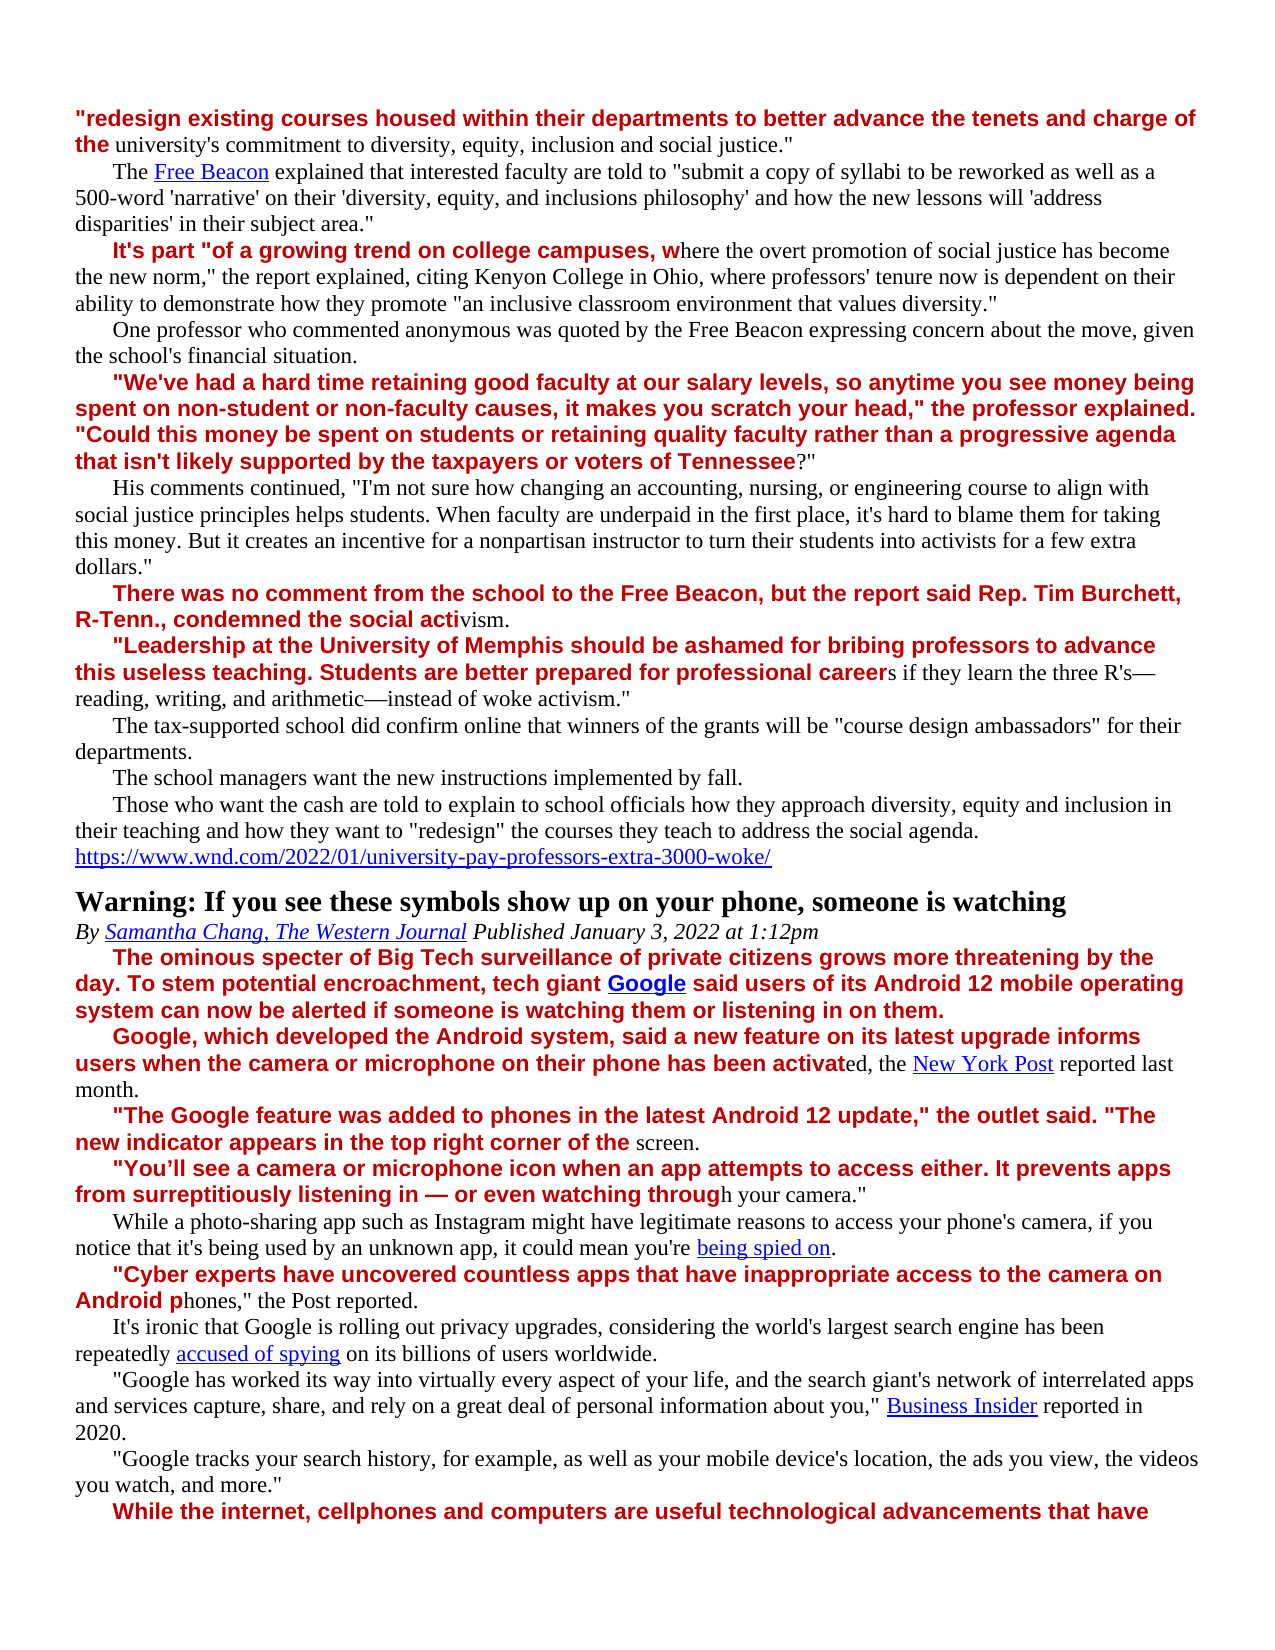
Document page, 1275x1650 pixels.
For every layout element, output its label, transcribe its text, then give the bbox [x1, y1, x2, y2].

text The school managers want the new instructions implemented by fall. [75, 764, 1200, 791]
text "The Google feature was added to phones in the latest Android 12 update," the outlet said. "The new indicator appears in the top right corner of the screen. [75, 1102, 1200, 1155]
text Those who want the cash are told to explain to school officials how they approach diversity, equity and inclusion in their teaching and how they want to "redesign" the courses they teach to address the social agenda. [75, 791, 1200, 843]
text The tax-supported school did confirm online that winners of the grants will be "course design ambassadors" for their departments. [75, 712, 1200, 764]
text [75, 1261, 1200, 1524]
text "Leadership at the University of Memphis should be ashamed for bribing professors to advance this useless teaching. Students are better prepared for professional careers if they learn the three R's—reading, writing, and arithmetic—instead of woke activism." [75, 632, 1200, 712]
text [75, 105, 1200, 158]
text "We've had a hard time retaining good faculty at our salary levels, so anytime you see money being spent on non-student or non-faculty causes, it makes you scratch your head," the professor explained. "Could this money be spent on students or retaining quality faculty rather than a progressive agenda that isn't likely supported by the taxpayers or voters of Tennessee?" [75, 369, 1200, 474]
text By Samantha Chang, The Western Journal Published January 3, 2022 at 1:12pm [75, 918, 1200, 944]
text While a photo-sharing app such as Instagram might have legitimate reasons to access your phone's camera, if you notice that it's being used by an unknown app, it could mean you're being spied on. [75, 1208, 1200, 1261]
text It's part "of a growing trend on college campuses, where the overt promotion of social justice has become the new norm," the report explained, citing Kenyon College in Ohio, where professors' tenure now is dependent on their ability to demonstrate how they promote "an inclusive classroom environment that values diversity." [75, 237, 1200, 316]
text Warning: If you see these symbols show up on your phone, someone is watching [75, 884, 1200, 918]
text https://www.wnd.com/2022/01/university-pay-professors-extra-3000-woke/ [75, 843, 1200, 870]
text Google, which developed the Android system, said a new feature on its latest upgrade informs users when the camera or microphone on their phone has been activated, the New York Post reported last month. [75, 1023, 1200, 1102]
text His comments continued, "I'm not sure how changing an accounting, nursing, or engineering course to align with social justice principles helps students. When faculty are underpaid in the first place, it's hard to blame them for taking this money. But it creates an incentive for a nonpartisan instructor to turn their students into activists for a few extra dollars." [75, 474, 1200, 580]
text "You’ll see a camera or microphone icon when an app attempts to access either. It prevents apps from surreptitiously listening in — or even watching through your camera." [75, 1155, 1200, 1208]
text The ominous specter of Big Tech surveillance of private citizens grows more threatening by the day. To stem potential encroachment, tech giant Google said users of its Android 12 mobile operating system can now be alerted if someone is watching them or listening in on them. [75, 944, 1200, 1023]
text One professor who commented anonymous was quoted by the Free Beacon expressing concern about the move, given the school's financial situation. [75, 316, 1200, 369]
text The Free Beacon explained that interested faculty are told to "submit a copy of syllabi to be reworked as well as a 500-word 'narrative' on their 'diversity, equity, and inclusions philosophy' and how the new lessons will 'address disparities' in their subject area." [75, 158, 1200, 237]
text There was no comment from the school to the Free Beacon, but the report said Rep. Tim Burchett, R-Tenn., condemned the social activism. [75, 580, 1200, 632]
